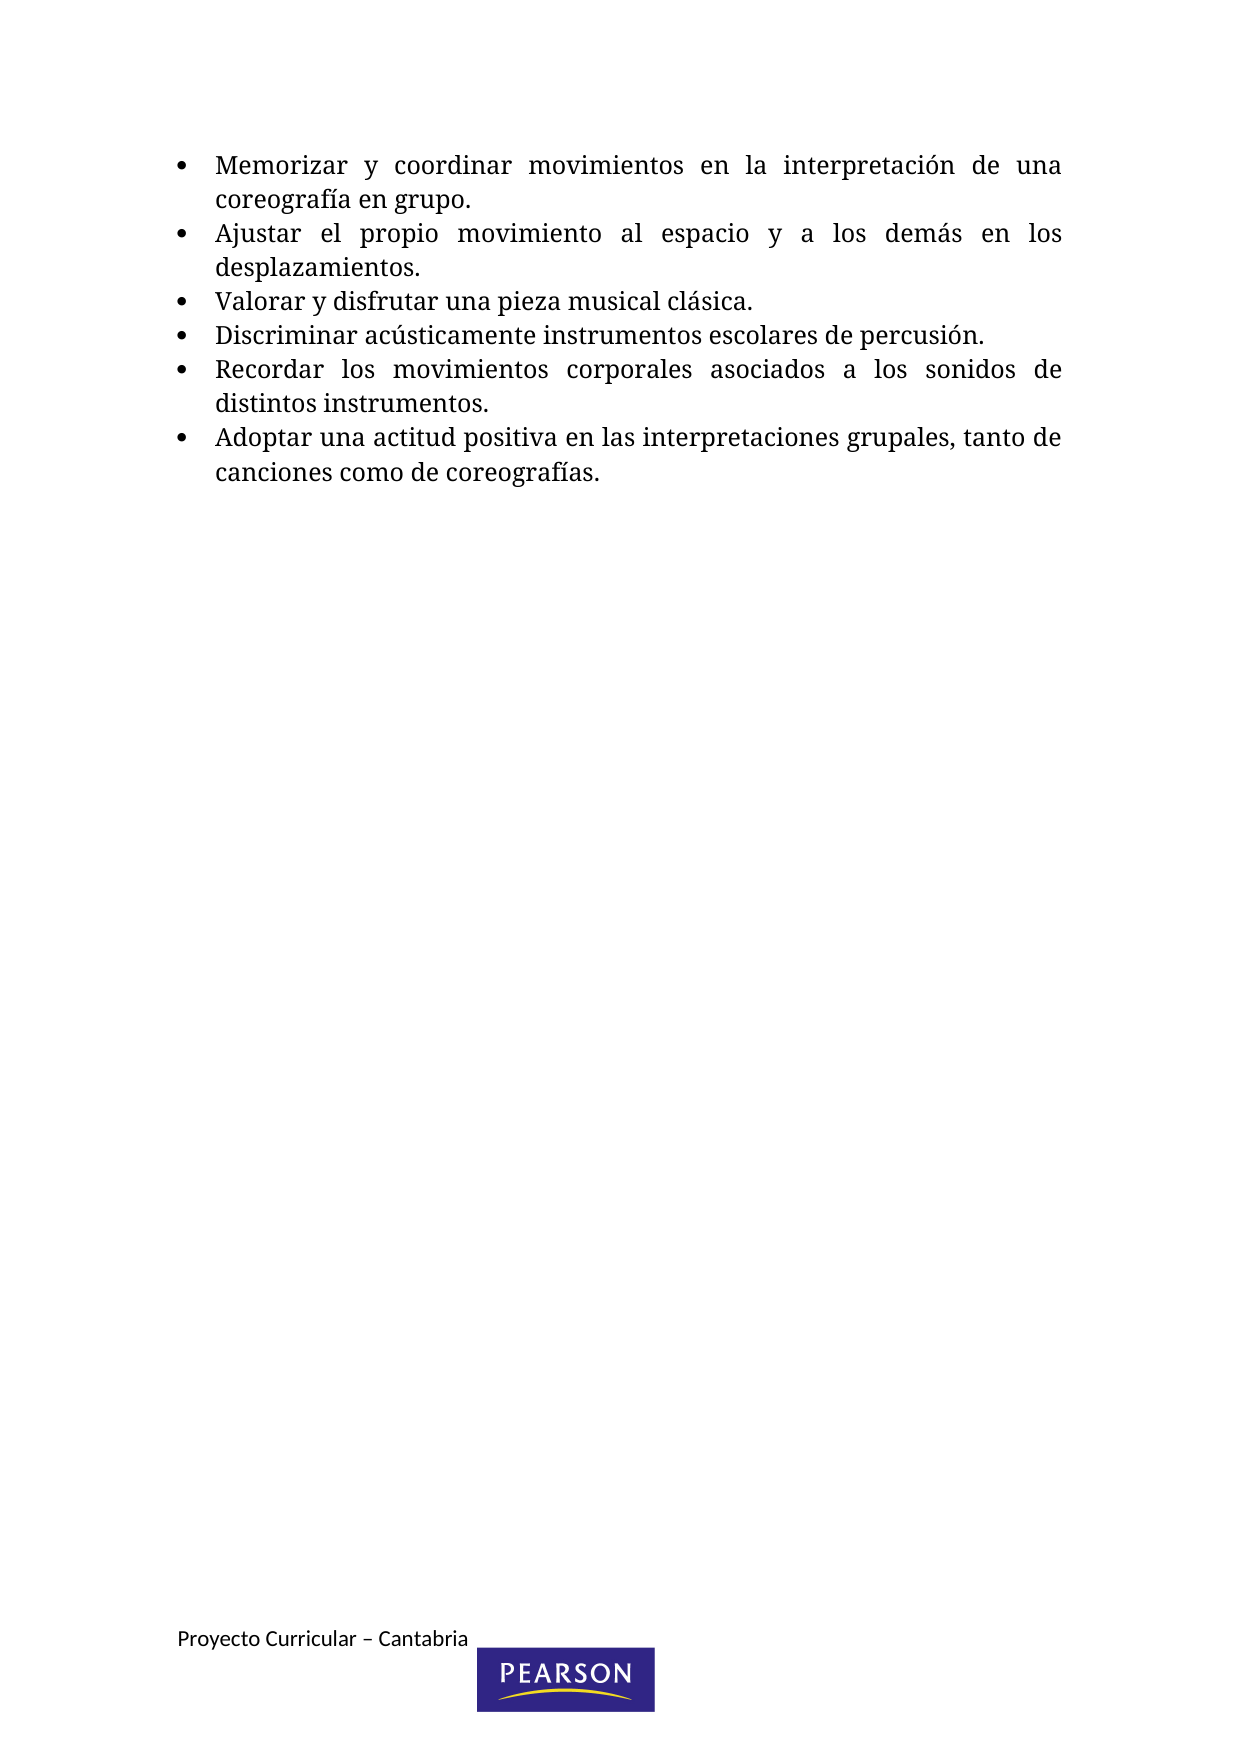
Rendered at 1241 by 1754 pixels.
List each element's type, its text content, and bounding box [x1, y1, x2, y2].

list Ajustar el propio movimiento al espacio y a los demás en los desplazamientos. [177, 216, 1063, 284]
list Valorar y disfrutar una pieza musical clásica. [177, 284, 1063, 318]
list Memorizar y coordinar movimientos en la interpretación de una coreografía en grupo. [177, 148, 1063, 216]
list Discriminar acústicamente instrumentos escolares de percusión. [177, 318, 1063, 352]
list Adoptar una actitud positiva en las interpretaciones grupales, tanto de canciones como de coreografías. [177, 420, 1063, 488]
list Recordar los movimientos corporales asociados a los sonidos de distintos instrumentos. [177, 352, 1063, 420]
picture [470, 1643, 661, 1717]
